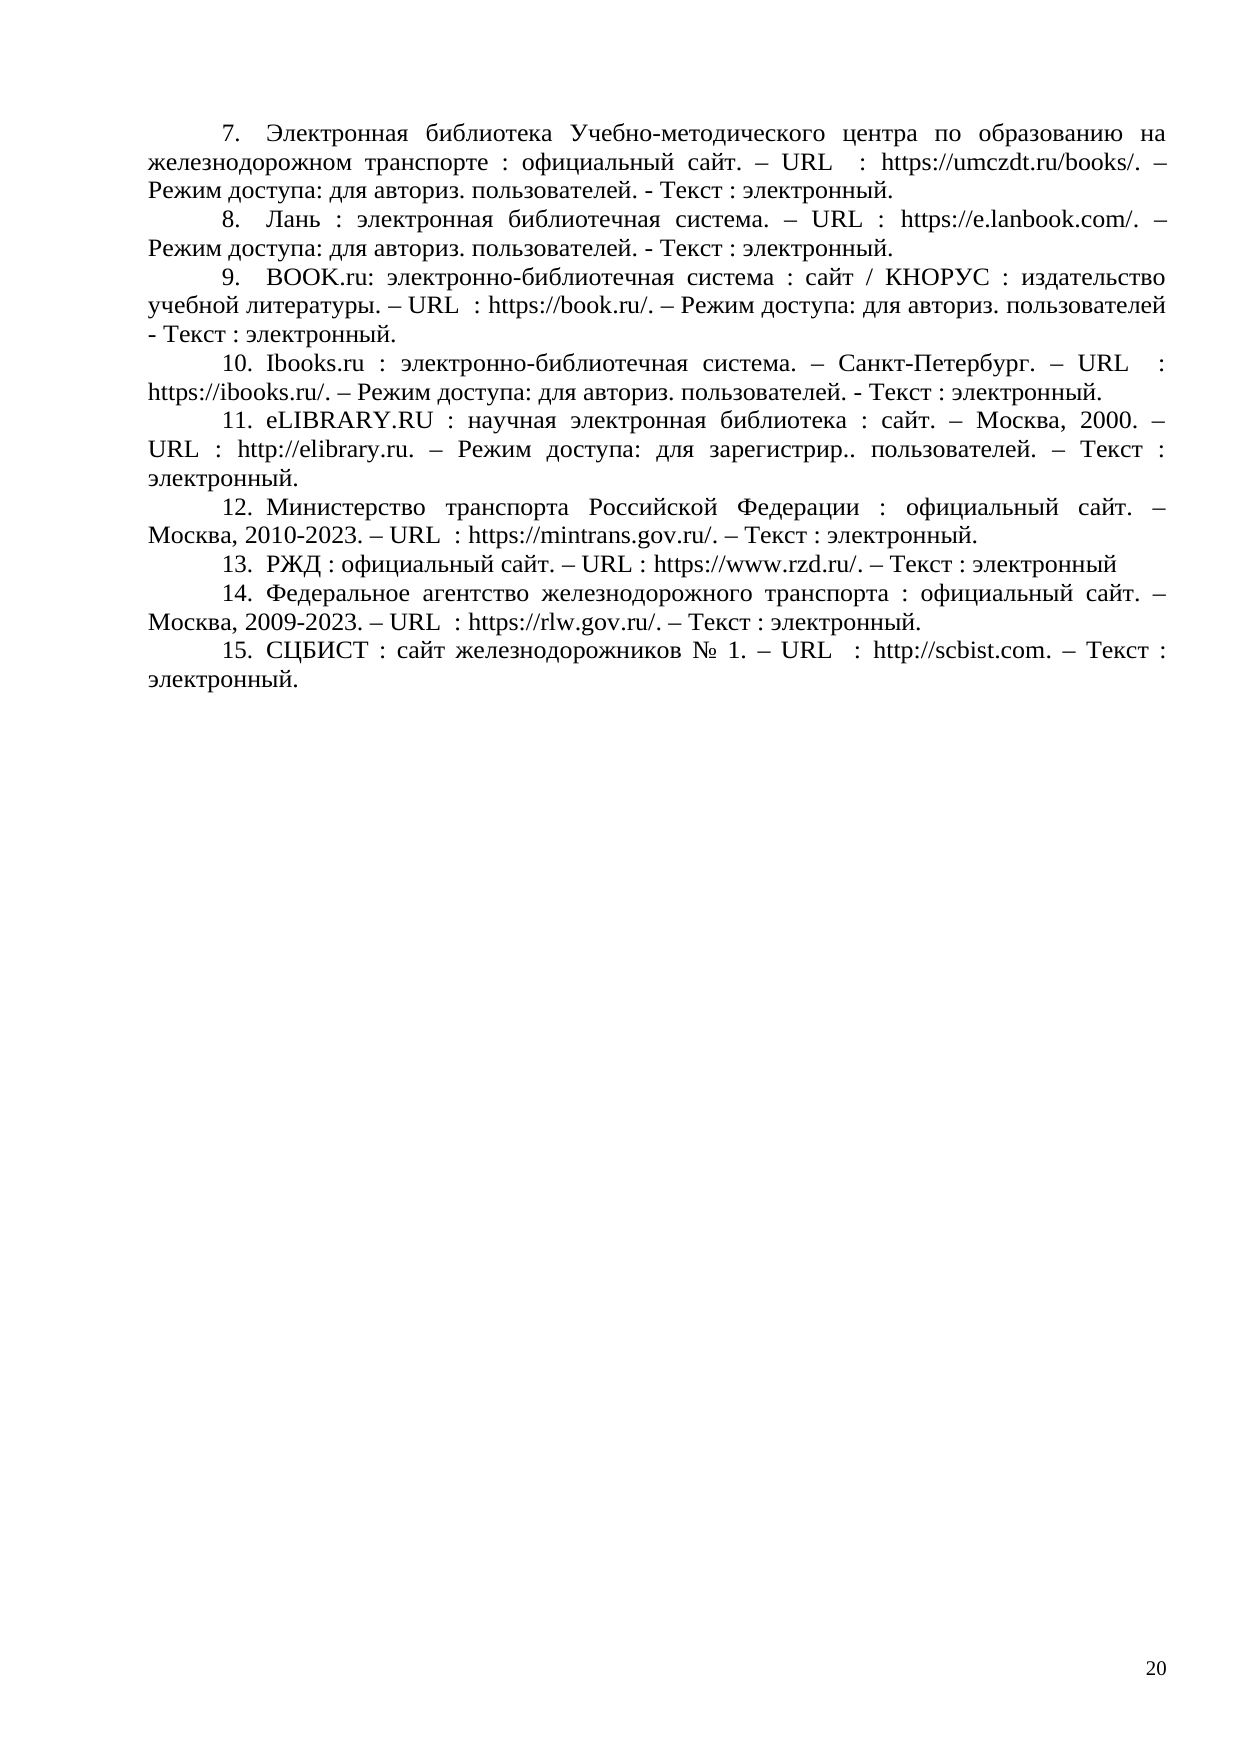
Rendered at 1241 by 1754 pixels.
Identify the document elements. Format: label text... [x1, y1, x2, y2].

list eLIBRARY.RU : научная электронная библиотека : сайт. – Москва, 2000. – URL : http://elibrary.ru. – Режим доступа: для зарегистрир.. пользователей. – Текст : электронный. [148, 406, 1167, 492]
list РЖД : официальный сайт. – URL : https://www.rzd.ru/. – Текст : электронный [148, 549, 1167, 578]
list Ibooks.ru : электронно-библиотечная система. – Санкт-Петербург. – URL : https://ibooks.ru/. – Режим доступа: для авториз. пользователей. - Текст : электронный. [148, 348, 1167, 406]
list Лань : электронная библиотечная система. – URL : https://e.lanbook.com/. – Режим доступа: для авториз. пользователей. - Текст : электронный. [148, 204, 1167, 262]
list Министерство транспорта Российской Федерации : официальный сайт. – Москва, 2010-2023. – URL : https://mintrans.gov.ru/. – Текст : электронный. [148, 492, 1167, 549]
list Федеральное агентство железнодорожного транспорта : официальный сайт. – Москва, 2009-2023. – URL : https://rlw.gov.ru/. – Текст : электронный. [148, 578, 1167, 636]
list BOOK.ru: электронно-библиотечная система : сайт / КНОРУС : издательство учебной литературы. – URL : https://book.ru/. – Режим доступа: для авториз. пользователей - Текст : электронный. [148, 262, 1167, 348]
list Электронная библиотека Учебно-методического центра по образованию на железнодорожном транспорте : официальный сайт. – URL : https://umczdt.ru/books/. – Режим доступа: для авториз. пользователей. - Текст : электронный. [148, 118, 1167, 204]
list СЦБИСТ : сайт железнодорожников № 1. – URL : http://scbist.com. – Текст : электронный. [148, 636, 1167, 693]
